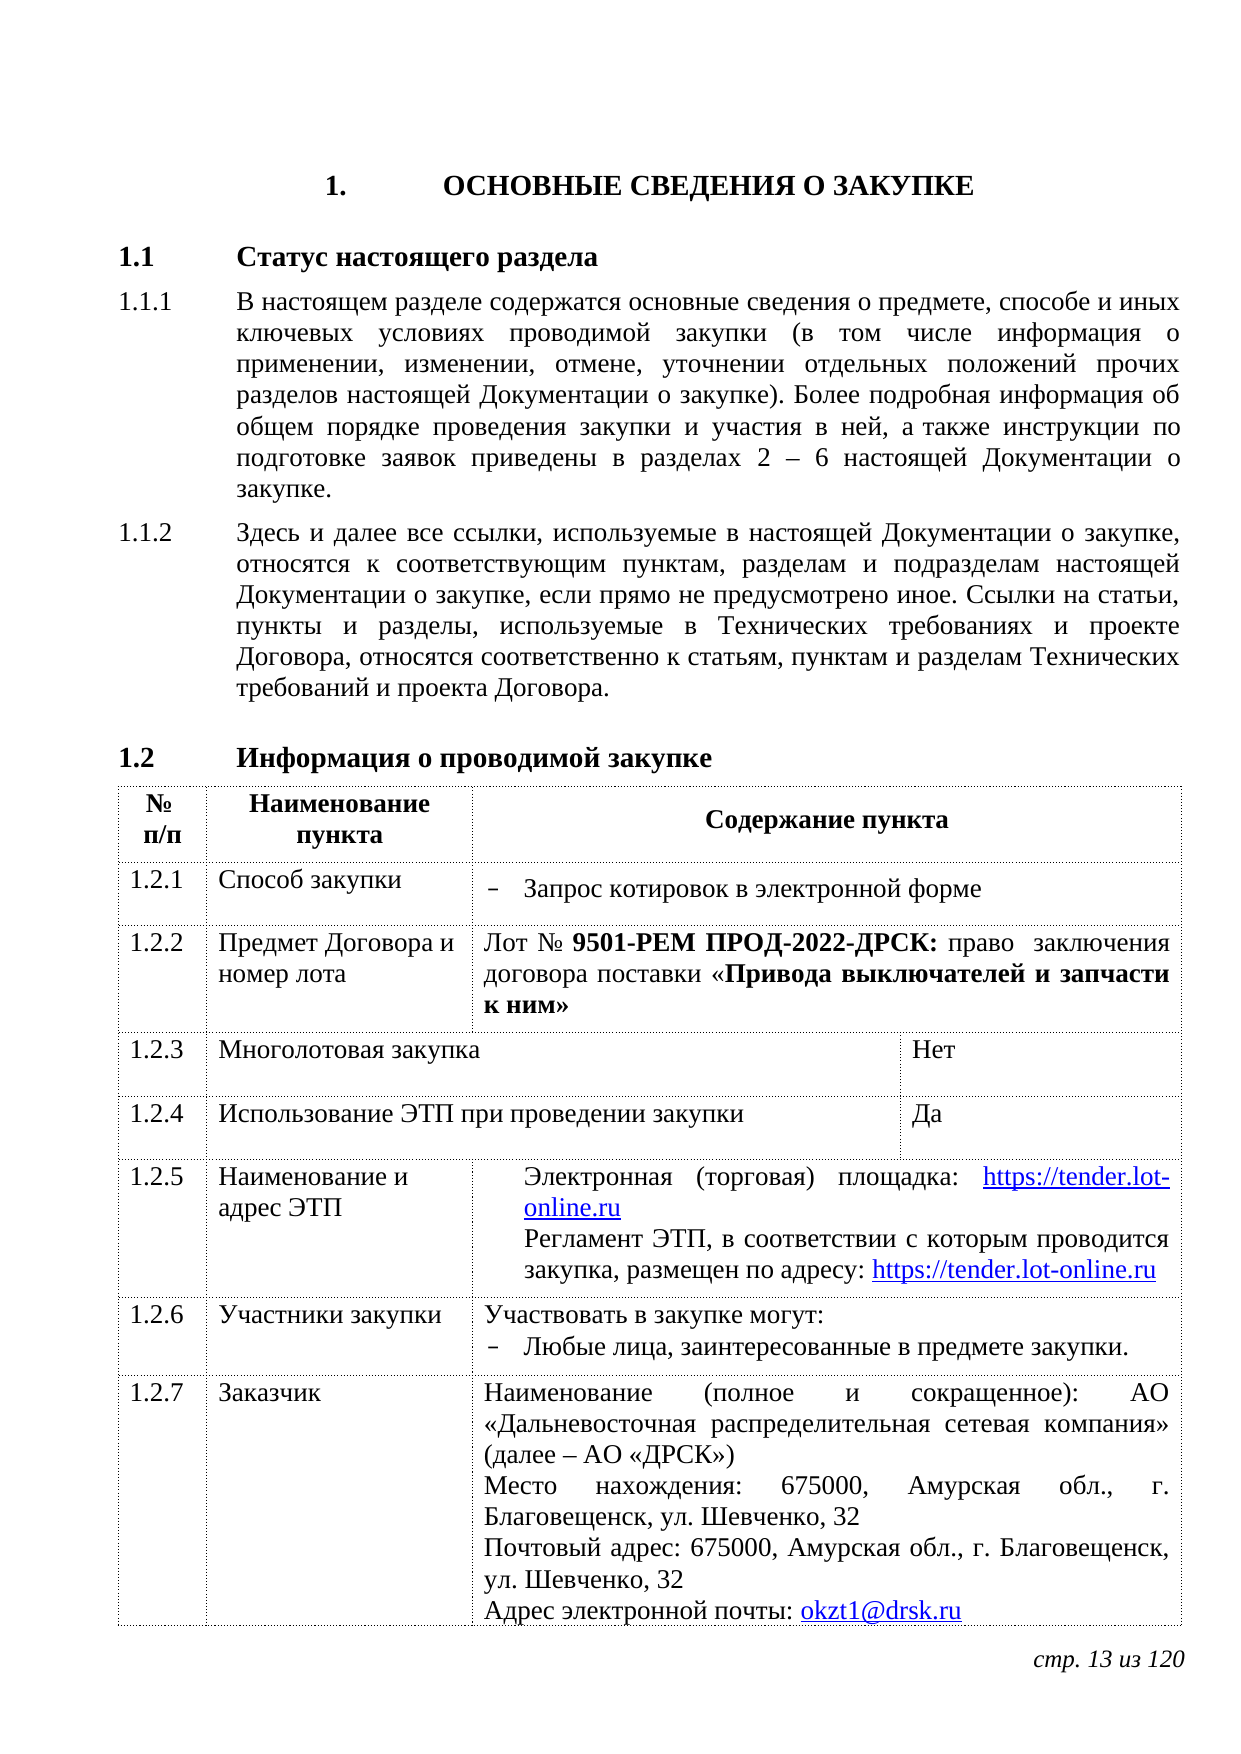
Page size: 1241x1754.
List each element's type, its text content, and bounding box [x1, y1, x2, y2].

table_header Наименование пункта [207, 786, 472, 862]
table_cell [118, 925, 207, 1032]
subtitle ОСНОВНЫЕ СВЕДЕНИЯ О ЗАКУПКЕ [118, 168, 1181, 202]
table_header Содержание пункта [473, 786, 1181, 862]
text Здесь и далее все ссылки, используемые в настоящей Документации о закупке, относятся к соответствующим пунктам, разделам и подразделам настоящей Документации о закупке, если прямо не предусмотрено иное. Ссылки на статьи, пункты и разделы, используемые в Технических требованиях и проекте Договора, относятся соответственно к статьям, пунктам и разделам Технических требований и проекта Договора. [118, 516, 1181, 703]
table_cell Наименование и адрес ЭТП [207, 1159, 472, 1297]
table_cell Участники закупки [207, 1297, 472, 1375]
table_header № п/п [118, 786, 207, 862]
table_cell Нет [901, 1032, 1181, 1096]
table_cell Запрос котировок в электронной форме [473, 862, 1181, 925]
table_cell Участвовать в закупке могут: Любые лица, заинтересованные в предмете закупки. [473, 1297, 1181, 1375]
table_cell Предмет Договора и номер лота [207, 925, 472, 1032]
table_cell Использование ЭТП при проведении закупки [207, 1096, 901, 1159]
table_cell [118, 1297, 207, 1375]
table_cell Способ закупки [207, 862, 472, 925]
table_cell [118, 862, 207, 925]
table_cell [473, 1375, 1181, 1625]
table_cell [118, 1159, 207, 1297]
table_cell Электронная (торговая) площадка: https://tender.lot-online.ru Регламент ЭТП, в соответствии с которым проводится закупка, размещен по адресу: https://tender.lot-online.ru [473, 1159, 1181, 1297]
table_cell [118, 1096, 207, 1159]
table_cell [118, 1375, 207, 1625]
table_cell Заказчик [207, 1375, 472, 1625]
list В настоящем разделе содержатся основные сведения о предмете, способе и иных ключевых условиях проводимой закупки (в том числе информация о применении, изменении, отмене, уточнении отдельных положений прочих разделов настоящей Документации о закупке). Более подробная информация об общем порядке проведения закупки и участия в ней, а также инструкции по подготовке заявок приведены в разделах 2 – 6 настоящей Документации о закупке. [118, 285, 1181, 503]
table_cell Многолотовая закупка [207, 1032, 901, 1096]
table_cell [118, 1032, 207, 1096]
table_cell Да [901, 1096, 1181, 1159]
subtitle Информация о проводимой закупке [118, 740, 1181, 774]
subtitle Статус настоящего раздела [118, 239, 1181, 273]
table_cell Лот № 9501-РЕМ ПРОД-2022-ДРСК: право заключения договора поставки «Привода выключателей и запчасти к ним» [473, 925, 1181, 1032]
